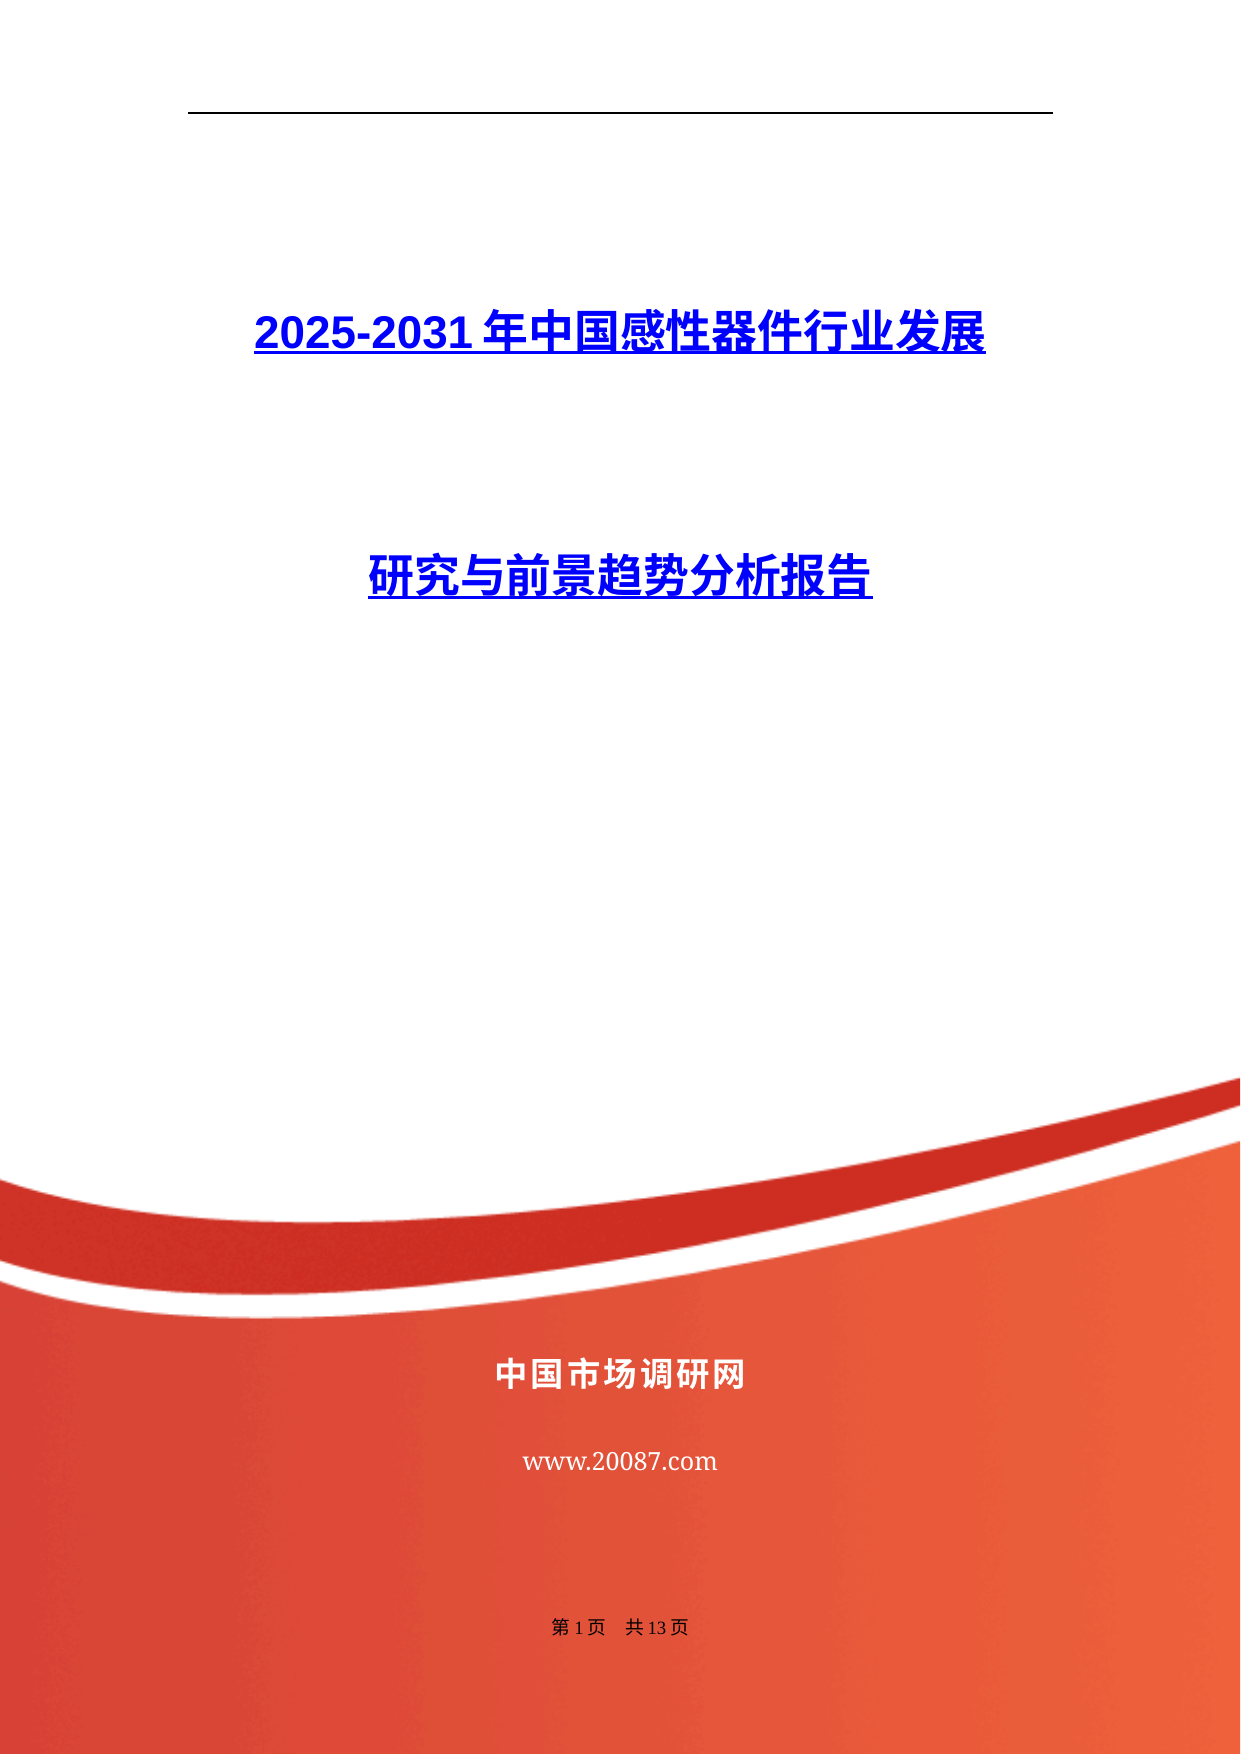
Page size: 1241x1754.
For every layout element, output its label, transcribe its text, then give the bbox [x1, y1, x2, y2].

subtitle 中国市场调研网 [187, 1339, 1053, 1404]
text www.20087.com [187, 1428, 1053, 1493]
picture [0, 1006, 1241, 1754]
table_header 2025-2031年中国感性器件行业发展研究与前景趋势分析报告 [188, 207, 1053, 773]
